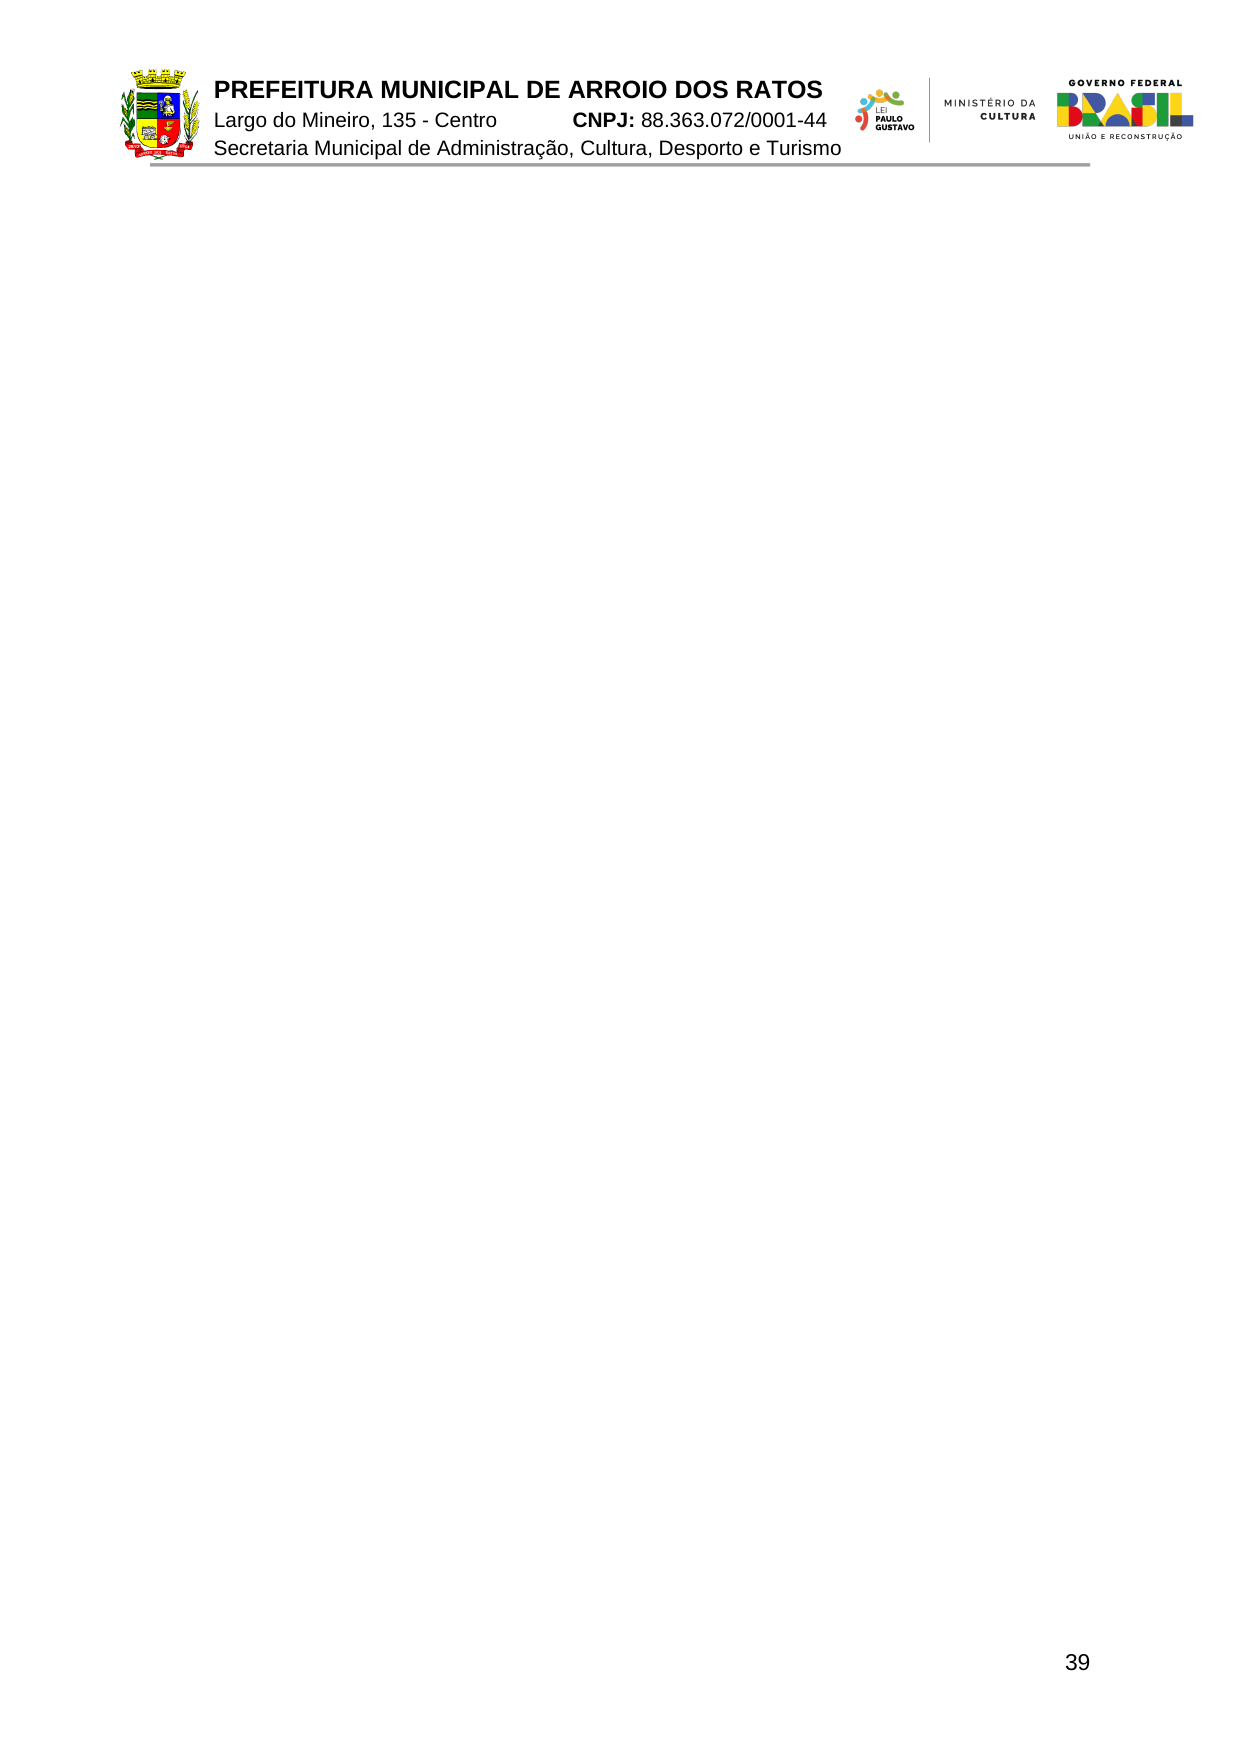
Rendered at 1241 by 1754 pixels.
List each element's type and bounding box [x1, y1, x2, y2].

picture [118, 68, 204, 161]
picture [843, 69, 1212, 152]
